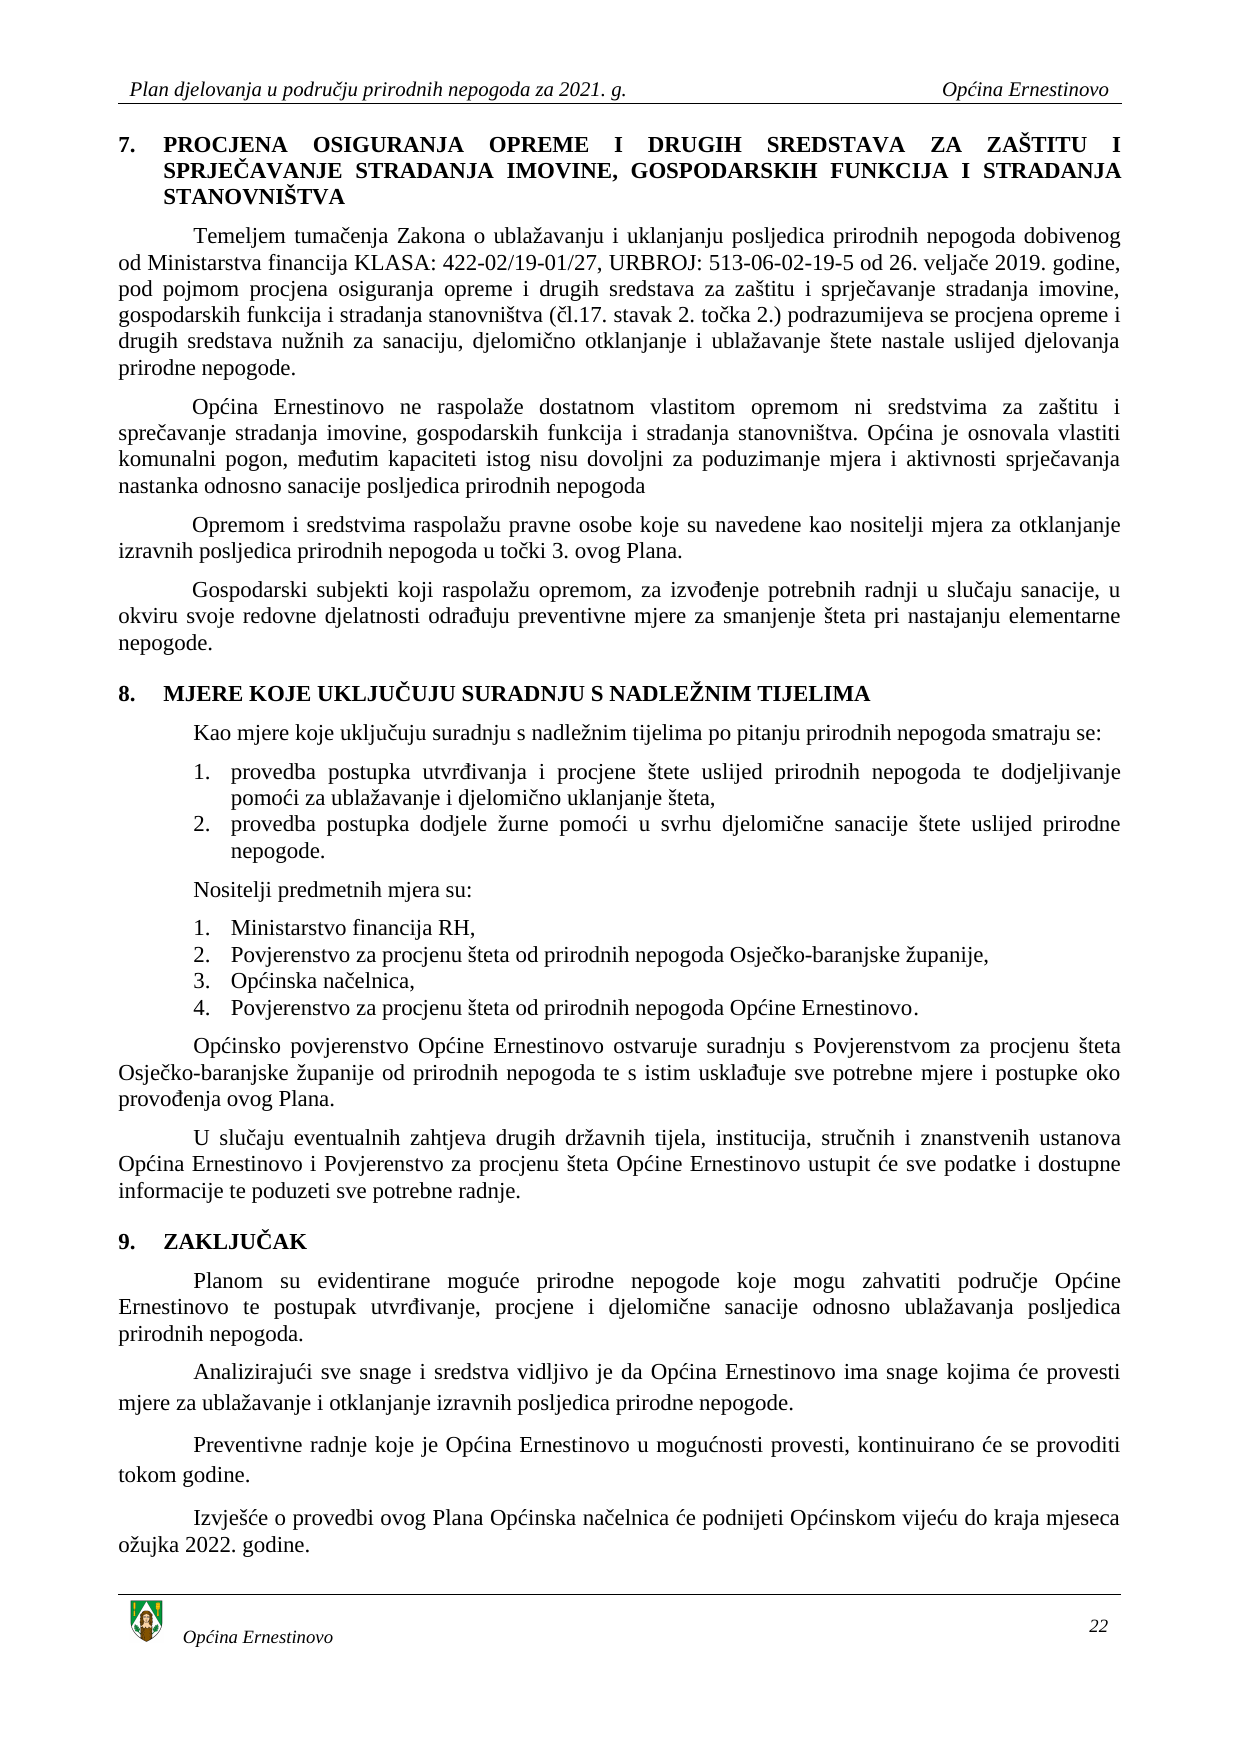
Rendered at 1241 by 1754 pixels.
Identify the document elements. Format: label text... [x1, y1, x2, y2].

text Nositelji predmetnih mjera su: [193, 876, 1122, 902]
text U slučaju eventualnih zahtjeva drugih državnih tijela, institucija, stručnih i znanstvenih ustanova Općina Ernestinovo i Povjerenstvo za procjenu šteta Općine Ernestinovo ustupit će sve podatke i dostupne informacije te poduzeti sve potrebne radnje. [118, 1124, 1122, 1203]
list Općinska načelnica, [193, 967, 1122, 993]
list Ministarstvo financija RH, [193, 914, 1122, 941]
subtitle ZAKLJUČAK [118, 1228, 1122, 1254]
list provedba postupka utvrđivanja i procjene štete uslijed prirodnih nepogoda te dodjeljivanje pomoći za ublažavanje i djelomično uklanjanje šteta, [193, 758, 1122, 810]
text Općina Ernestinovo ne raspolaže dostatnom vlastitom opremom ni sredstvima za zaštitu i sprečavanje stradanja imovine, gospodarskih funkcija i stradanja stanovništva. Općina je osnovala vlastiti komunalni pogon, međutim kapaciteti istog nisu dovoljni za poduzimanje mjera i aktivnosti sprječavanja nastanka odnosno sanacije posljedica prirodnih nepogoda [118, 393, 1122, 498]
text Izvješće o provedbi ovog Plana Općinska načelnica će podnijeti Općinskom vijeću do kraja mjeseca ožujka 2022. godine. [118, 1504, 1122, 1557]
subtitle PROCJENA OSIGURANJA OPREME I DRUGIH SREDSTAVA ZA ZAŠTITU I SPRJEČAVANJE STRADANJA IMOVINE, GOSPODARSKIH FUNKCIJA I STRADANJA STANOVNIŠTVA [118, 131, 1122, 210]
text Preventivne radnje koje je Općina Ernestinovo u mogućnosti provesti, kontinuirano će se provoditi tokom godine. [118, 1431, 1122, 1488]
text Općinsko povjerenstvo Općine Ernestinovo ostvaruje suradnju s Povjerenstvom za procjenu šteta Osječko-baranjske županije od prirodnih nepogoda te s istim usklađuje sve potrebne mjere i postupke oko provođenja ovog Plana. [118, 1032, 1122, 1111]
list Povjerenstvo za procjenu šteta od prirodnih nepogoda Općine Ernestinovo. [193, 993, 1122, 1020]
text Kao mjere koje uključuju suradnju s nadležnim tijelima po pitanju prirodnih nepogoda smatraju se: [118, 719, 1122, 745]
text Gospodarski subjekti koji raspolažu opremom, za izvođenje potrebnih radnji u slučaju sanacije, u okviru svoje redovne djelatnosti odrađuju preventivne mjere za smanjenje šteta pri nastajanju elementarne nepogode. [118, 576, 1122, 655]
text Analizirajući sve snage i sredstva vidljivo je da Općina Ernestinovo ima snage kojima će provesti mjere za ublažavanje i otklanjanje izravnih posljedica prirodne nepogode. [118, 1358, 1122, 1415]
text Planom su evidentirane moguće prirodne nepogode koje mogu zahvatiti područje Općine Ernestinovo te postupak utvrđivanje, procjene i djelomične sanacije odnosno ublažavanja posljedica prirodnih nepogoda. [118, 1267, 1122, 1346]
picture [129, 1600, 164, 1643]
text Temeljem tumačenja Zakona o ublažavanju i uklanjanju posljedica prirodnih nepogoda dobivenog od Ministarstva financija KLASA: 422-02/19-01/27, URBROJ: 513-06-02-19-5 od 26. veljače 2019. godine, pod pojmom procjena osiguranja opreme i drugih sredstava za zaštitu i sprječavanje stradanja imovine, gospodarskih funkcija i stradanja stanovništva (čl.17. stavak 2. točka 2.) podrazumijeva se procjena opreme i drugih sredstava nužnih za sanaciju, djelomično otklanjanje i ublažavanje štete nastale uslijed djelovanja prirodne nepogode. [118, 222, 1122, 380]
list provedba postupka dodjele žurne pomoći u svrhu djelomične sanacije štete uslijed prirodne nepogode. [193, 810, 1122, 863]
text Opremom i sredstvima raspolažu pravne osobe koje su navedene kao nositelji mjera za otklanjanje izravnih posljedica prirodnih nepogoda u točki 3. ovog Plana. [118, 511, 1122, 563]
subtitle MJERE KOJE UKLJUČUJU SURADNJU S NADLEŽNIM TIJELIMA [118, 680, 1122, 706]
list Povjerenstvo za procjenu šteta od prirodnih nepogoda Osječko-baranjske županije, [193, 941, 1122, 967]
